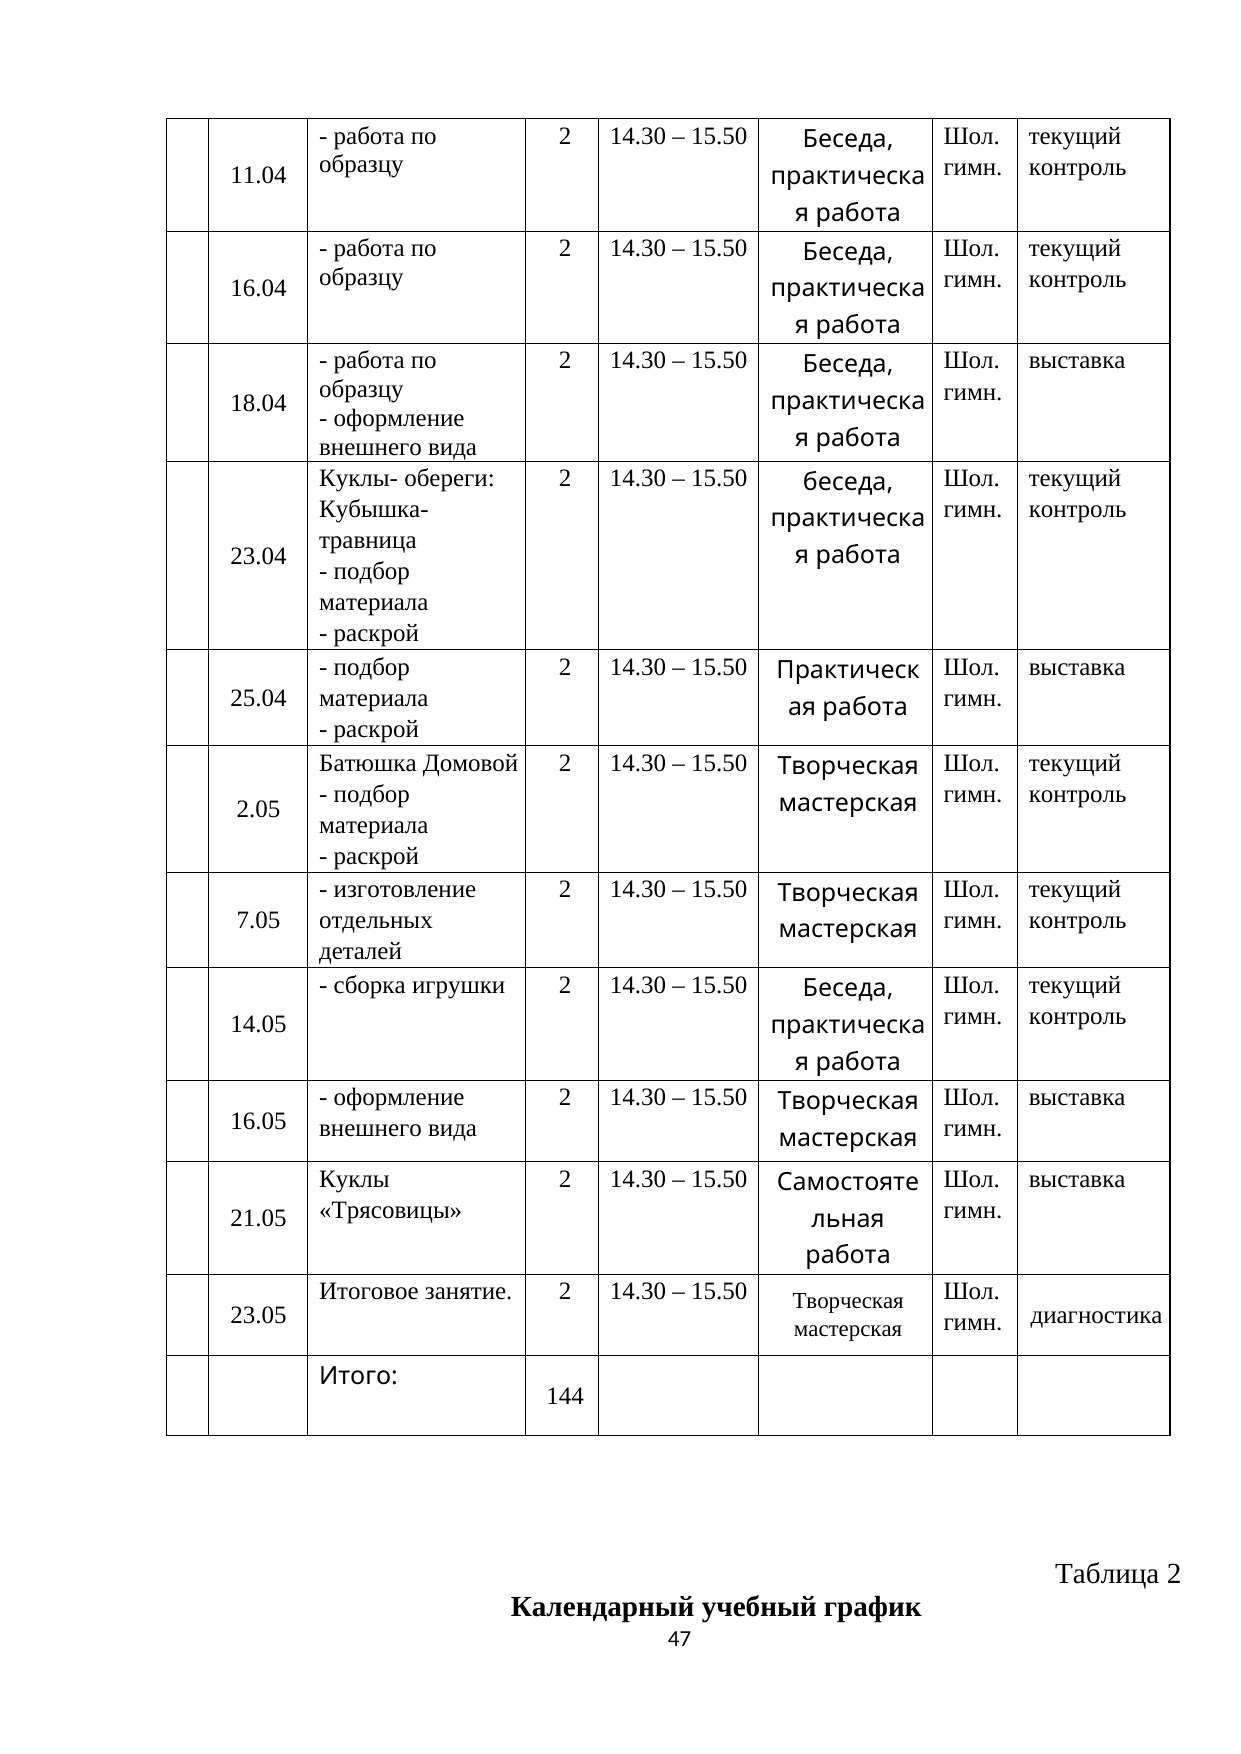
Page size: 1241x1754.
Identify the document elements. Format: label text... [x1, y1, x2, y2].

text Таблица 2 [177, 1556, 1181, 1589]
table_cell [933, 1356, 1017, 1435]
table_cell 2 [526, 462, 598, 649]
table_cell текущий контроль [1018, 462, 1169, 649]
table_cell 23.05 [209, 1275, 307, 1355]
table_cell [167, 746, 208, 872]
table_cell 14.30 – 15.50 [599, 232, 758, 343]
table_cell 14.30 – 15.50 [599, 1162, 758, 1273]
table_cell 2 [526, 1162, 598, 1273]
table_cell [167, 873, 208, 967]
table_cell 14.30 – 15.50 [599, 873, 758, 967]
table_cell Шол. гимн. [933, 1162, 1017, 1273]
table_cell Творческая мастерская [759, 1275, 932, 1355]
table_cell - сборка игрушки [308, 968, 525, 1080]
table_cell 16.04 [209, 232, 307, 343]
table_cell Беседа, практическая работа [759, 968, 932, 1080]
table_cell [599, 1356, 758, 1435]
table_cell 2 [526, 746, 598, 872]
table_cell Практическая работа [759, 650, 932, 745]
table_cell 14.30 – 15.50 [599, 650, 758, 745]
table_cell 14.30 – 15.50 [599, 119, 758, 231]
table_cell [167, 650, 208, 745]
table_cell выставка [1018, 1162, 1169, 1273]
table_cell текущий контроль [1018, 232, 1169, 343]
table_cell 14.30 – 15.50 [599, 1275, 758, 1355]
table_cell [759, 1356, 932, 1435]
table_cell [167, 119, 208, 231]
table_cell Творческая мастерская [759, 1081, 932, 1161]
table_cell Шол. гимн. [933, 1275, 1017, 1355]
table_cell 2.05 [209, 746, 307, 872]
table_cell выставка [1018, 650, 1169, 745]
table_cell Самостоятельная работа [759, 1162, 932, 1273]
table_cell - оформление внешнего вида [308, 1081, 525, 1161]
table_cell [167, 1356, 208, 1435]
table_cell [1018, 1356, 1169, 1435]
table_cell 2 [526, 873, 598, 967]
table_cell Шол. гимн. [933, 1081, 1017, 1161]
table_cell Шол. гимн. [933, 344, 1017, 461]
table_cell Шол. гимн. [933, 746, 1017, 872]
table_cell [167, 968, 208, 1080]
table_cell 2 [526, 344, 598, 461]
table_cell 14.30 – 15.50 [599, 968, 758, 1080]
table_cell 2 [526, 119, 598, 231]
table_cell Шол. гимн. [933, 968, 1017, 1080]
table_cell Куклы «Трясовицы» [308, 1162, 525, 1273]
table_cell [167, 1162, 208, 1273]
table_cell Шол. гимн. [933, 232, 1017, 343]
table_cell 2 [526, 1081, 598, 1161]
table_cell текущий контроль [1018, 746, 1169, 872]
table_cell 14.30 – 15.50 [599, 1081, 758, 1161]
table_cell Творческая мастерская [759, 873, 932, 967]
table_cell 2 [526, 232, 598, 343]
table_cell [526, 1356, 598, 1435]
table_cell - подбор материала - раскрой [308, 650, 525, 745]
table_cell Беседа, практическая работа [759, 232, 932, 343]
table_cell Шол. гимн. [933, 462, 1017, 649]
table_cell Беседа, практическая работа [759, 344, 932, 461]
table_cell Шол. гимн. [933, 873, 1017, 967]
table_cell [167, 344, 208, 461]
table_cell текущий контроль [1018, 119, 1169, 231]
table_cell текущий контроль [1018, 968, 1169, 1080]
table_cell [167, 232, 208, 343]
table_cell Батюшка Домовой - подбор материала - раскрой [308, 746, 525, 872]
table_cell [167, 462, 208, 649]
table_cell Творческая мастерская [759, 746, 932, 872]
text Календарный учебный график [177, 1589, 1181, 1623]
table_cell [167, 1275, 208, 1355]
table_cell 14.30 – 15.50 [599, 746, 758, 872]
table_cell 7.05 [209, 873, 307, 967]
table_cell 2 [526, 650, 598, 745]
table_cell 2 [526, 1275, 598, 1355]
table_cell текущий контроль [1018, 873, 1169, 967]
table_cell 21.05 [209, 1162, 307, 1273]
table_cell 2 [526, 968, 598, 1080]
table_cell 14.30 – 15.50 [599, 462, 758, 649]
table_cell Итоговое занятие. [308, 1275, 525, 1355]
table_cell выставка [1018, 344, 1169, 461]
table_cell 14.30 – 15.50 [599, 344, 758, 461]
table_cell 25.04 [209, 650, 307, 745]
table_cell - работа по образцу - оформление внешнего вида [308, 344, 525, 461]
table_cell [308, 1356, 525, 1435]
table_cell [759, 119, 932, 231]
table_cell - изготовление отдельных деталей [308, 873, 525, 967]
table_cell 11.04 [209, 119, 307, 231]
table_cell Шол. гимн. [933, 650, 1017, 745]
table_cell [209, 1356, 307, 1435]
table_cell 18.04 [209, 344, 307, 461]
table_cell - работа по образцу [308, 119, 525, 231]
table_cell выставка [1018, 1081, 1169, 1161]
table_cell 14.05 [209, 968, 307, 1080]
table_cell диагностика [1018, 1275, 1169, 1355]
table_cell 16.05 [209, 1081, 307, 1161]
table_cell 23.04 [209, 462, 307, 649]
table_cell [167, 1081, 208, 1161]
table_cell Шол. гимн. [933, 119, 1017, 231]
table_cell Куклы- обереги: Кубышка-травница - подбор материала - раскрой [308, 462, 525, 649]
table_cell - работа по образцу [308, 232, 525, 343]
table_cell беседа, практическая работа [759, 462, 932, 649]
